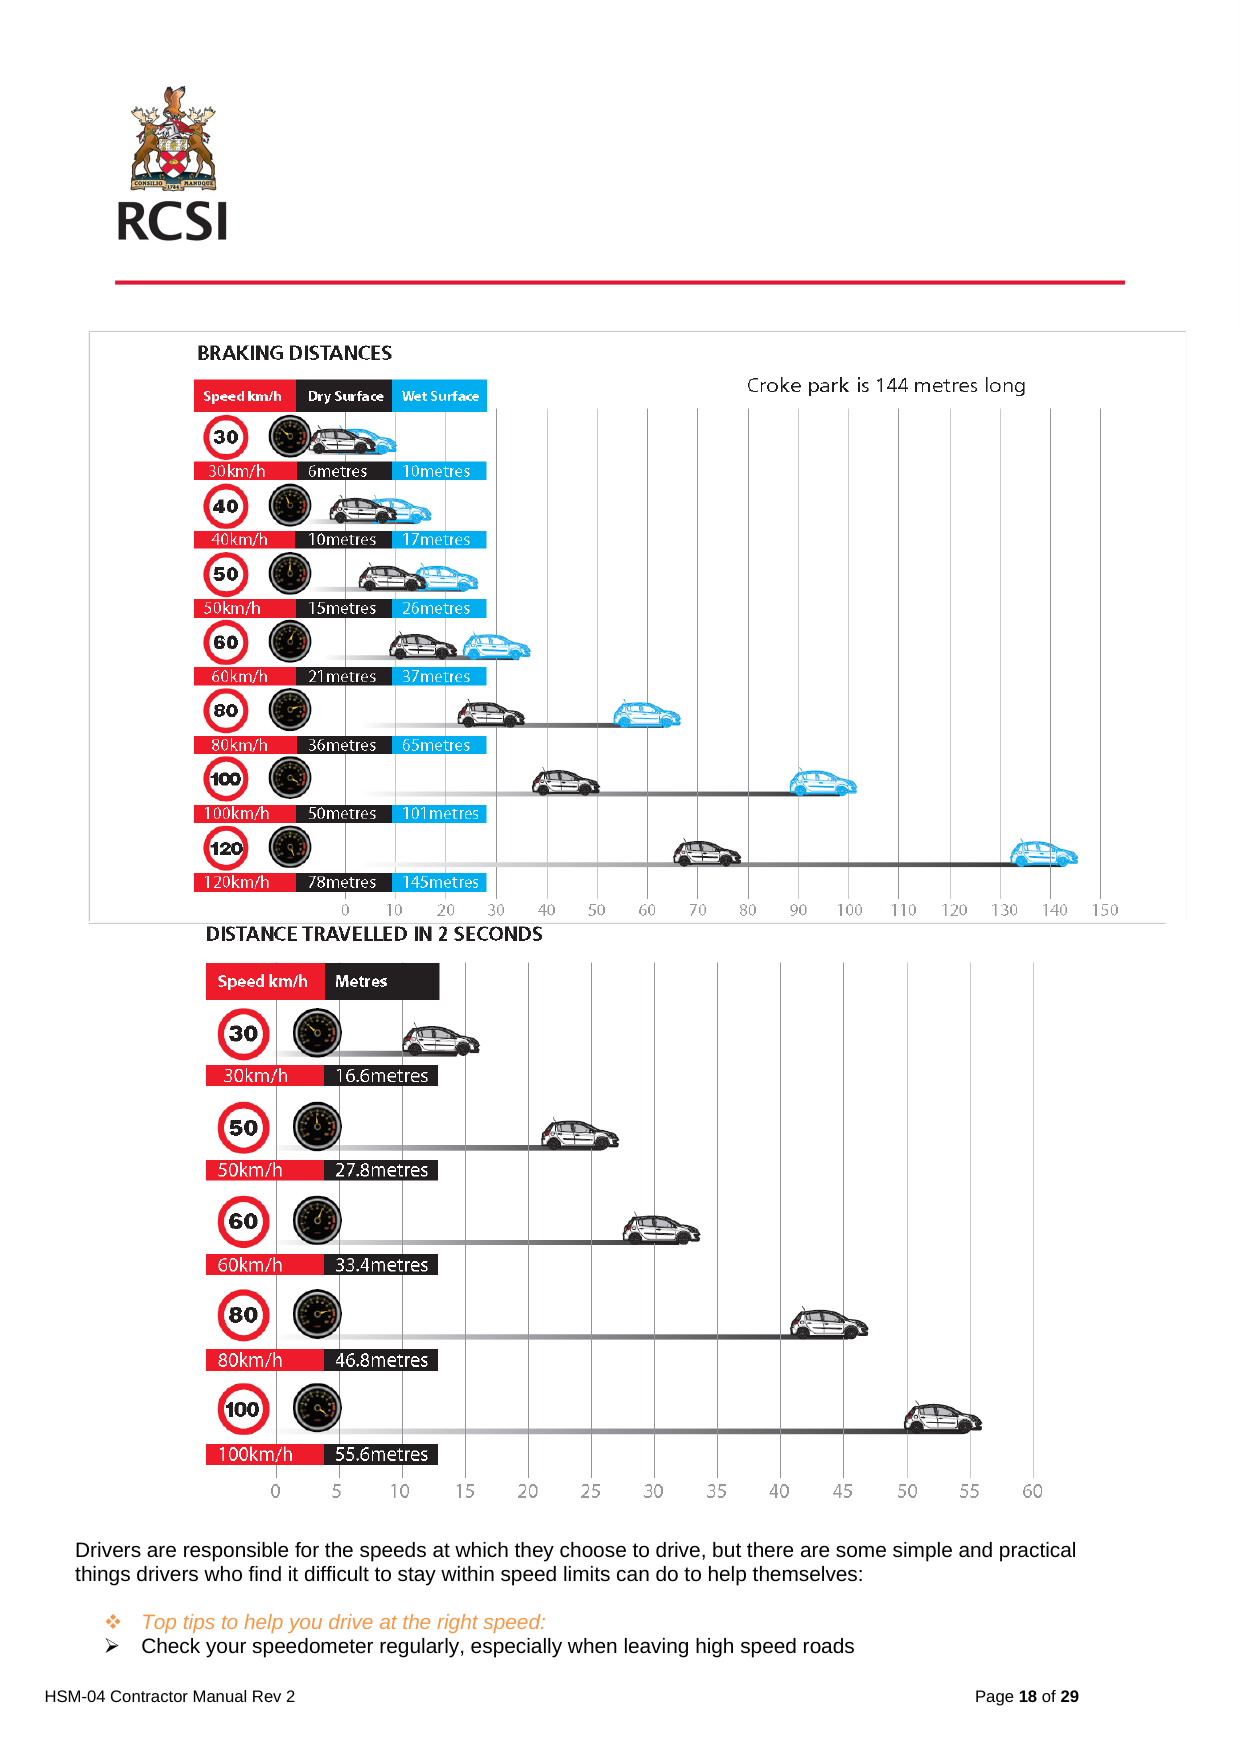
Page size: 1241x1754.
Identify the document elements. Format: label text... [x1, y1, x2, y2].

text Drivers are responsible for the speeds at which they choose to drive, but there are some simple and practical things drivers who find it difficult to stay within speed limits can do to help themselves: [75, 1538, 1138, 1586]
subtitle Top tips to help you drive at the right speed: [103, 1610, 1138, 1634]
list Check your speedometer regularly, especially when leaving high speed roads [103, 1634, 1138, 1658]
picture [0, 0, 1240, 1507]
